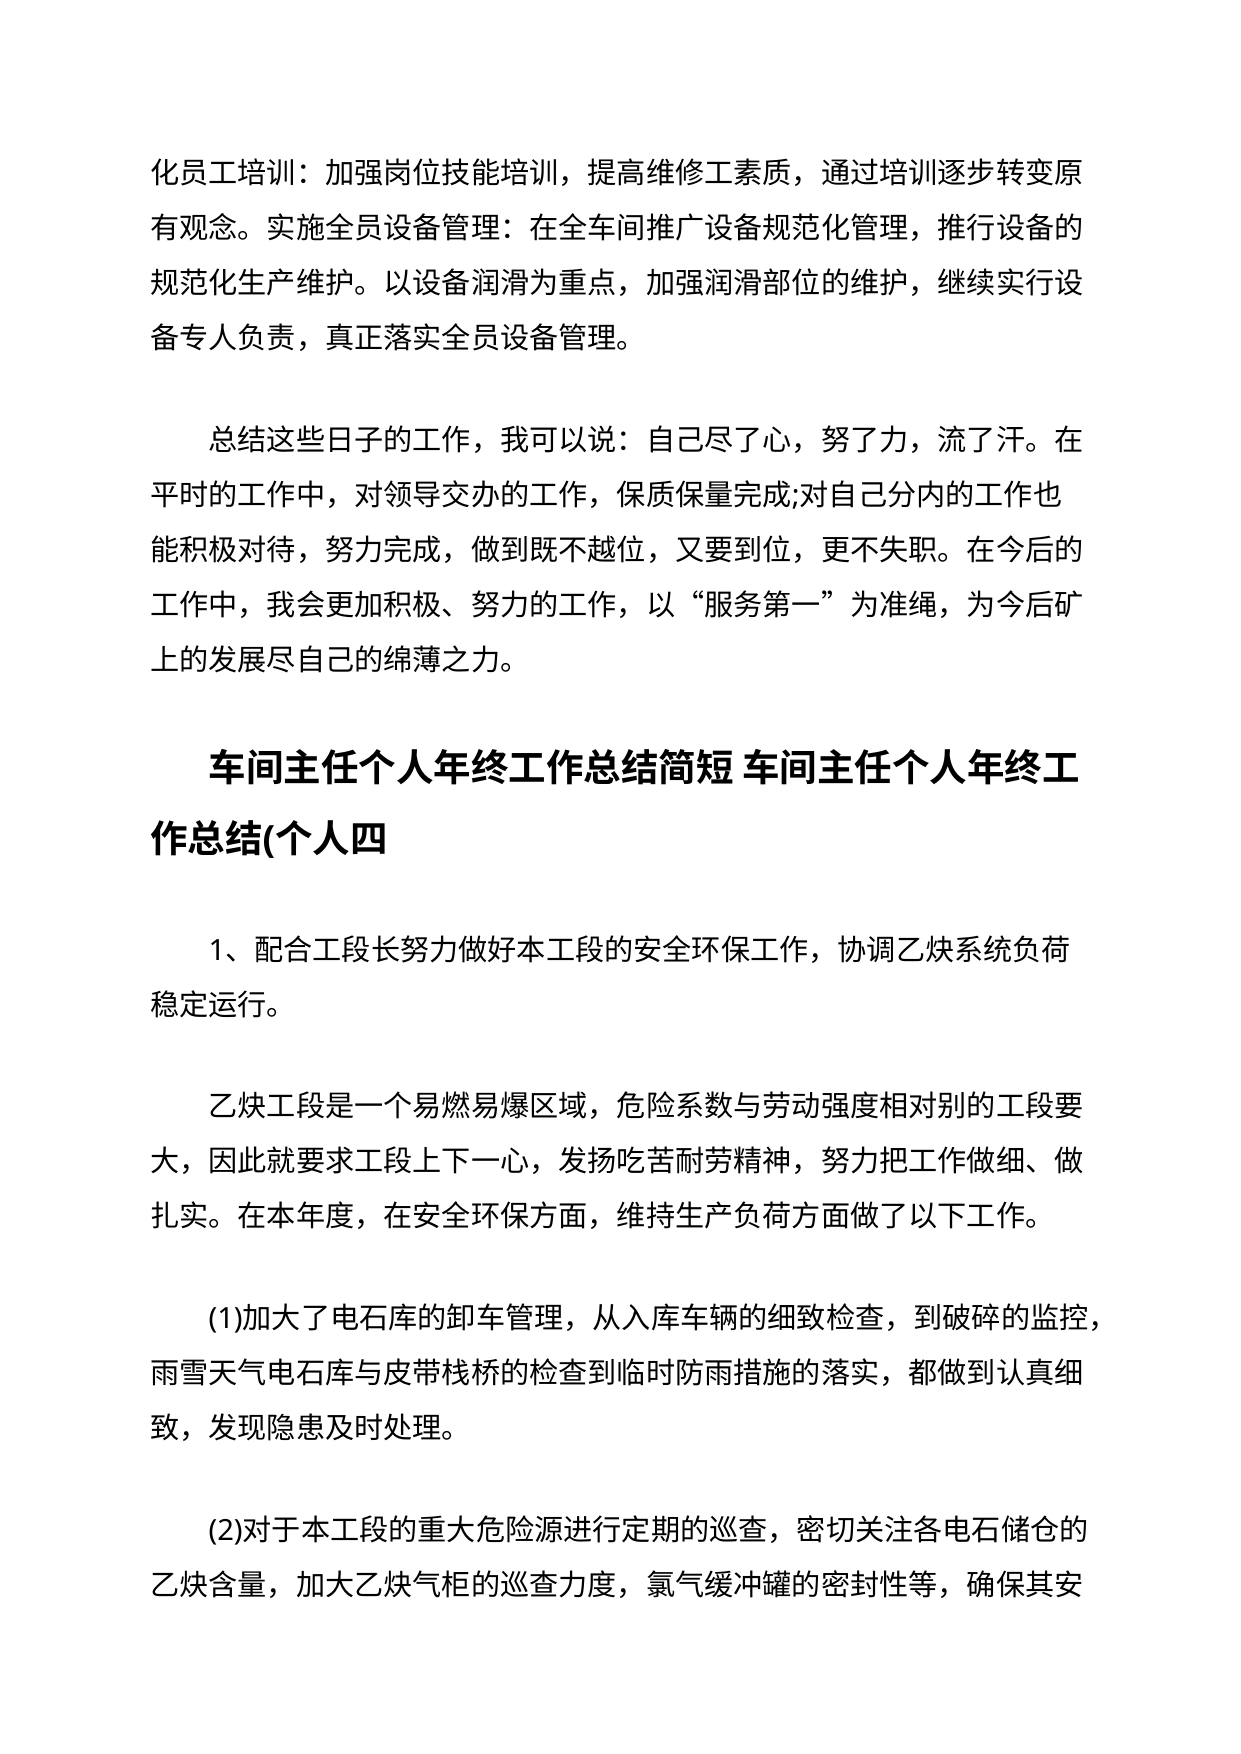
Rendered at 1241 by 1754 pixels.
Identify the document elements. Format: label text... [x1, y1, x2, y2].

text 车间主任个人年终工作总结简短 车间主任个人年终工作总结(个人四 [150, 738, 1090, 863]
text 乙炔工段是一个易燃易爆区域，危险系数与劳动强度相对别的工段要大，因此就要求工段上下一心，发扬吃苦耐劳精神，努力把工作做细、做扎实。在本年度，在安全环保方面，维持生产负荷方面做了以下工作。 [150, 1083, 1090, 1235]
text (1)加大了电石库的卸车管理，从入库车辆的细致检查，到破碎的监控，雨雪天气电石库与皮带栈桥的检查到临时防雨措施的落实，都做到认真细致，发现隐患及时处理。 [150, 1294, 1090, 1447]
text 1、配合工段长努力做好本工段的安全环保工作，协调乙炔系统负荷稳定运行。 [150, 926, 1090, 1023]
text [150, 150, 1090, 357]
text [150, 1506, 1090, 1603]
text 总结这些日子的工作，我可以说：自己尽了心，努了力，流了汗。在平时的工作中，对领导交办的工作，保质保量完成;对自己分内的工作也能积极对待，努力完成，做到既不越位，又要到位，更不失职。在今后的工作中，我会更加积极、努力的工作，以“服务第一”为准绳，为今后矿上的发展尽自己的绵薄之力。 [150, 416, 1090, 678]
